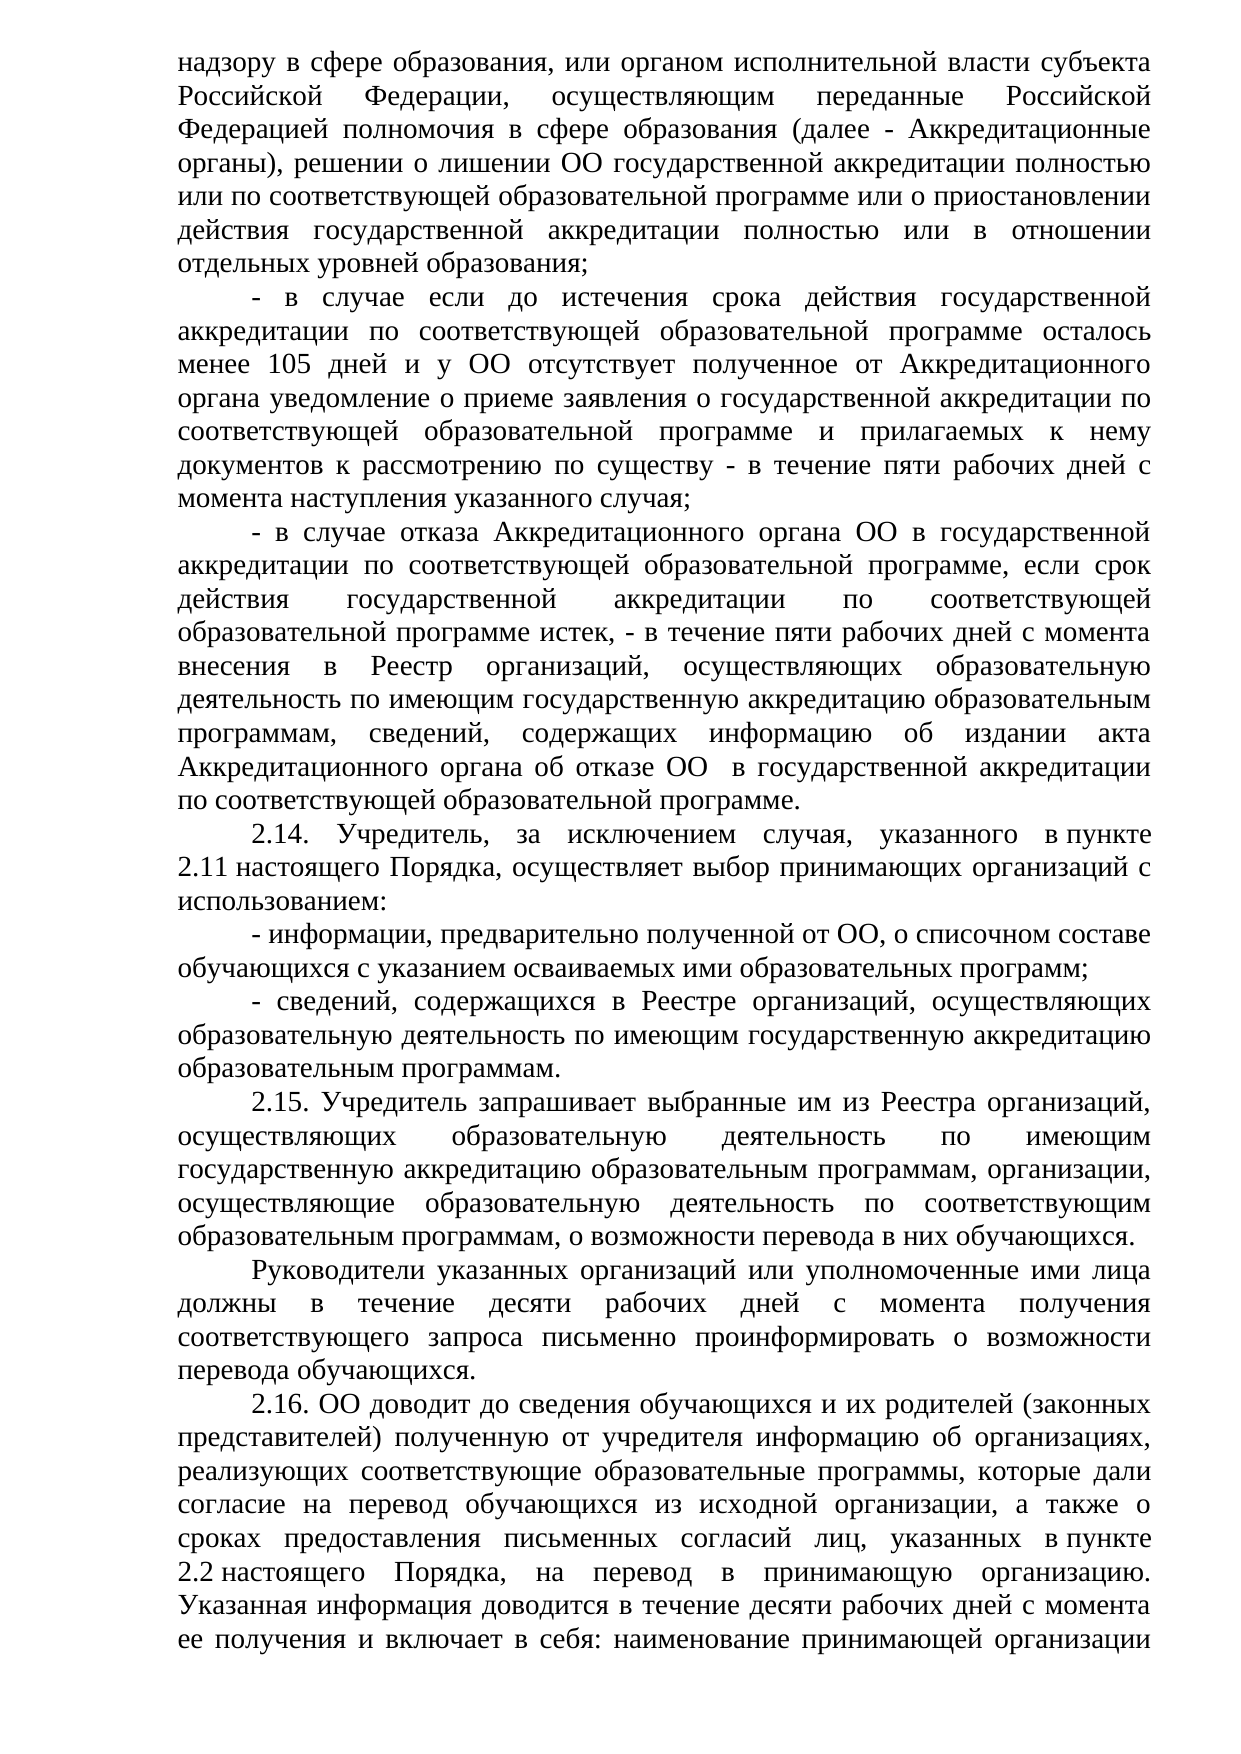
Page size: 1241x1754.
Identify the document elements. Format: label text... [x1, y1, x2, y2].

text Руководители указанных организаций или уполномоченные ими лица должны в течение десяти рабочих дней с момента получения соответствующего запроса письменно проинформировать о возможности перевода обучающихся. [177, 1252, 1152, 1386]
text 2.14. Учредитель, за исключением случая, указанного в пункте 2.11 настоящего Порядка, осуществляет выбор принимающих организаций с использованием: [177, 816, 1152, 916]
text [177, 1386, 1152, 1654]
text - сведений, содержащихся в Реестре организаций, осуществляющих образовательную деятельность по имеющим государственную аккредитацию образовательным программам. [177, 983, 1152, 1084]
text - в случае отказа Аккредитационного органа ОО в государственной аккредитации по соответствующей образовательной программе, если срок действия государственной аккредитации по соответствующей образовательной программе истек, - в течение пяти рабочих дней с момента внесения в Реестр организаций, осуществляющих образовательную деятельность по имеющим государственную аккредитацию образовательным программам, сведений, содержащих информацию об издании акта Аккредитационного органа об отказе ОО в государственной аккредитации по соответствующей образовательной программе. [177, 514, 1152, 816]
text - в случае если до истечения срока действия государственной аккредитации по соответствующей образовательной программе осталось менее 105 дней и у ОО отсутствует полученное от Аккредитационного органа уведомление о приеме заявления о государственной аккредитации по соответствующей образовательной программе и прилагаемых к нему документов к рассмотрению по существу - в течение пяти рабочих дней с момента наступления указанного случая; [177, 279, 1152, 514]
text 2.15. Учредитель запрашивает выбранные им из Реестра организаций, осуществляющих образовательную деятельность по имеющим государственную аккредитацию образовательным программам, организации, осуществляющие образовательную деятельность по соответствующим образовательным программам, о возможности перевода в них обучающихся. [177, 1084, 1152, 1252]
text - информации, предварительно полученной от ОО, о списочном составе обучающихся с указанием осваиваемых ими образовательных программ; [177, 916, 1152, 983]
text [177, 44, 1152, 279]
